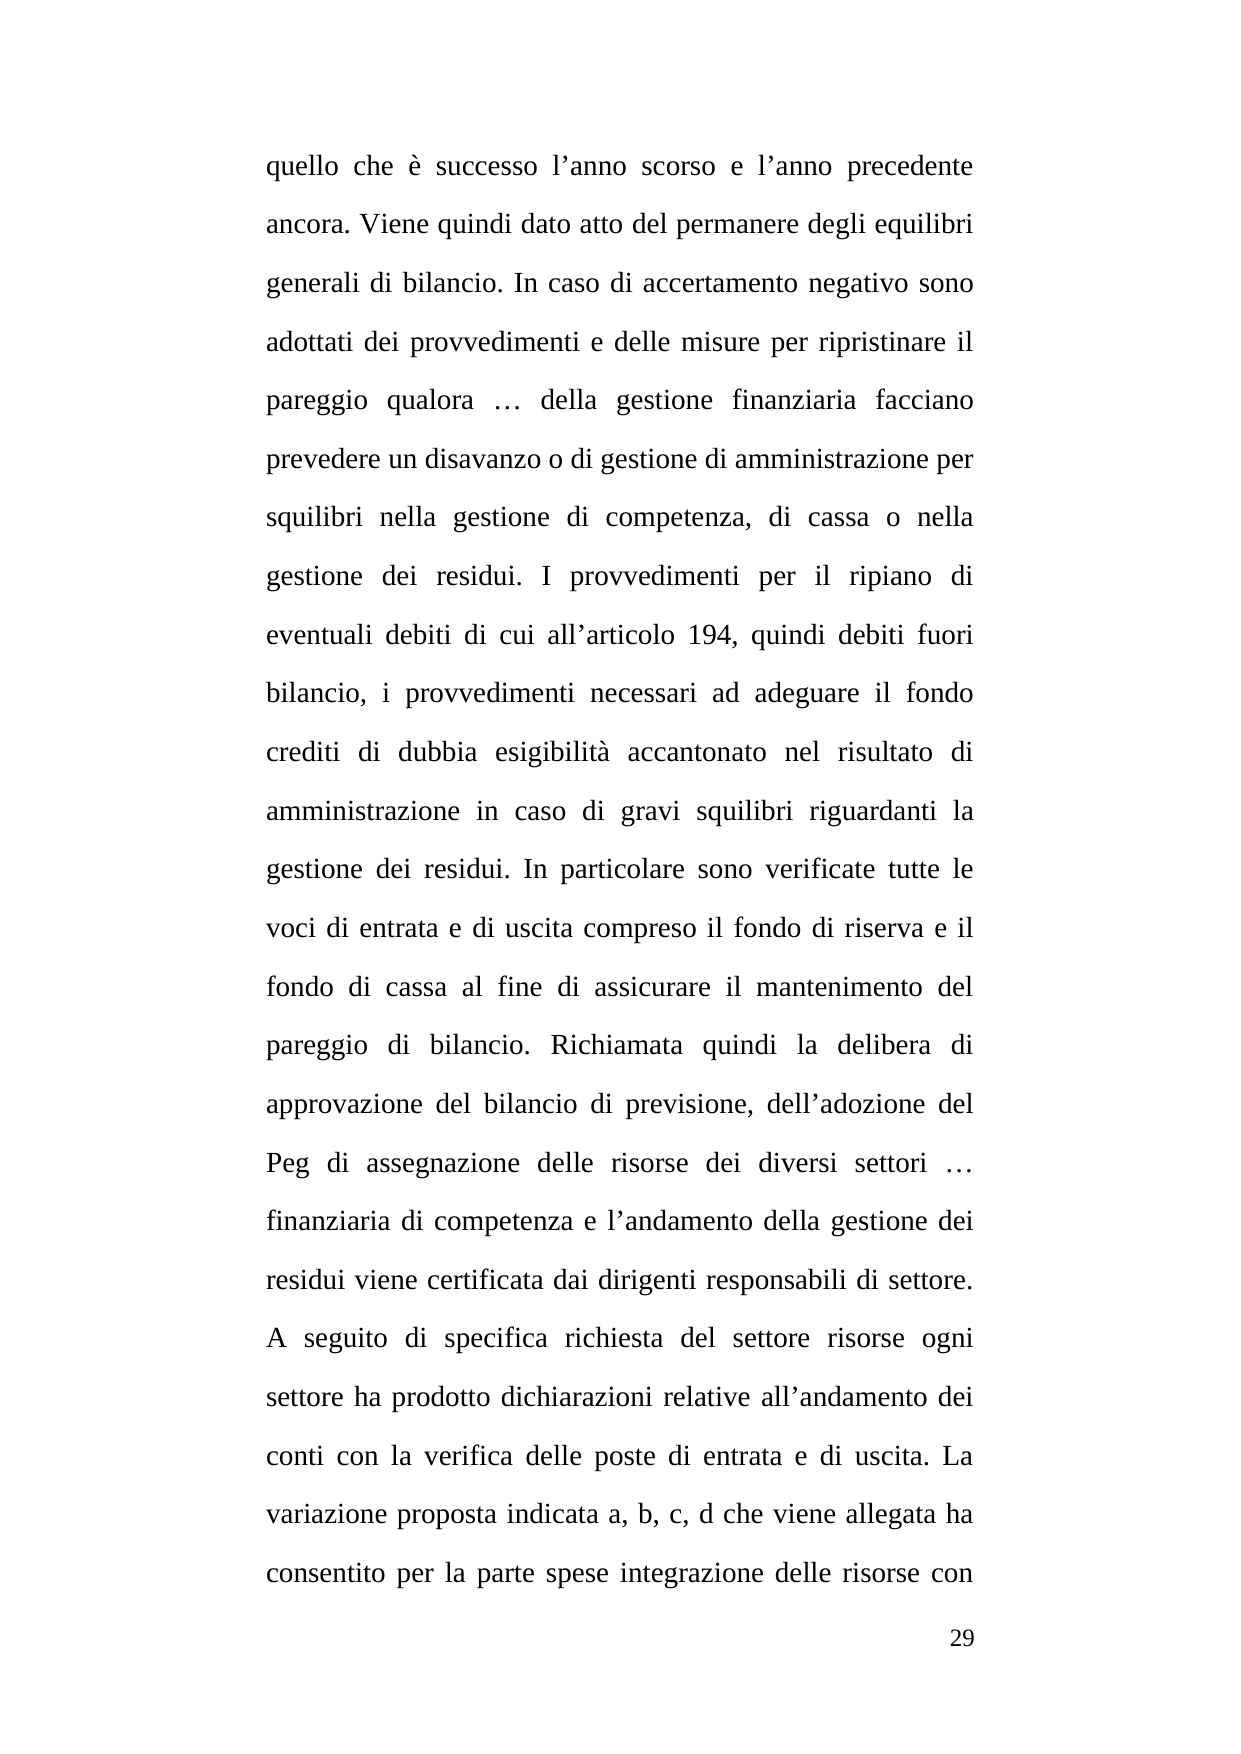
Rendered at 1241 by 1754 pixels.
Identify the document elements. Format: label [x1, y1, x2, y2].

text [266, 148, 974, 1589]
